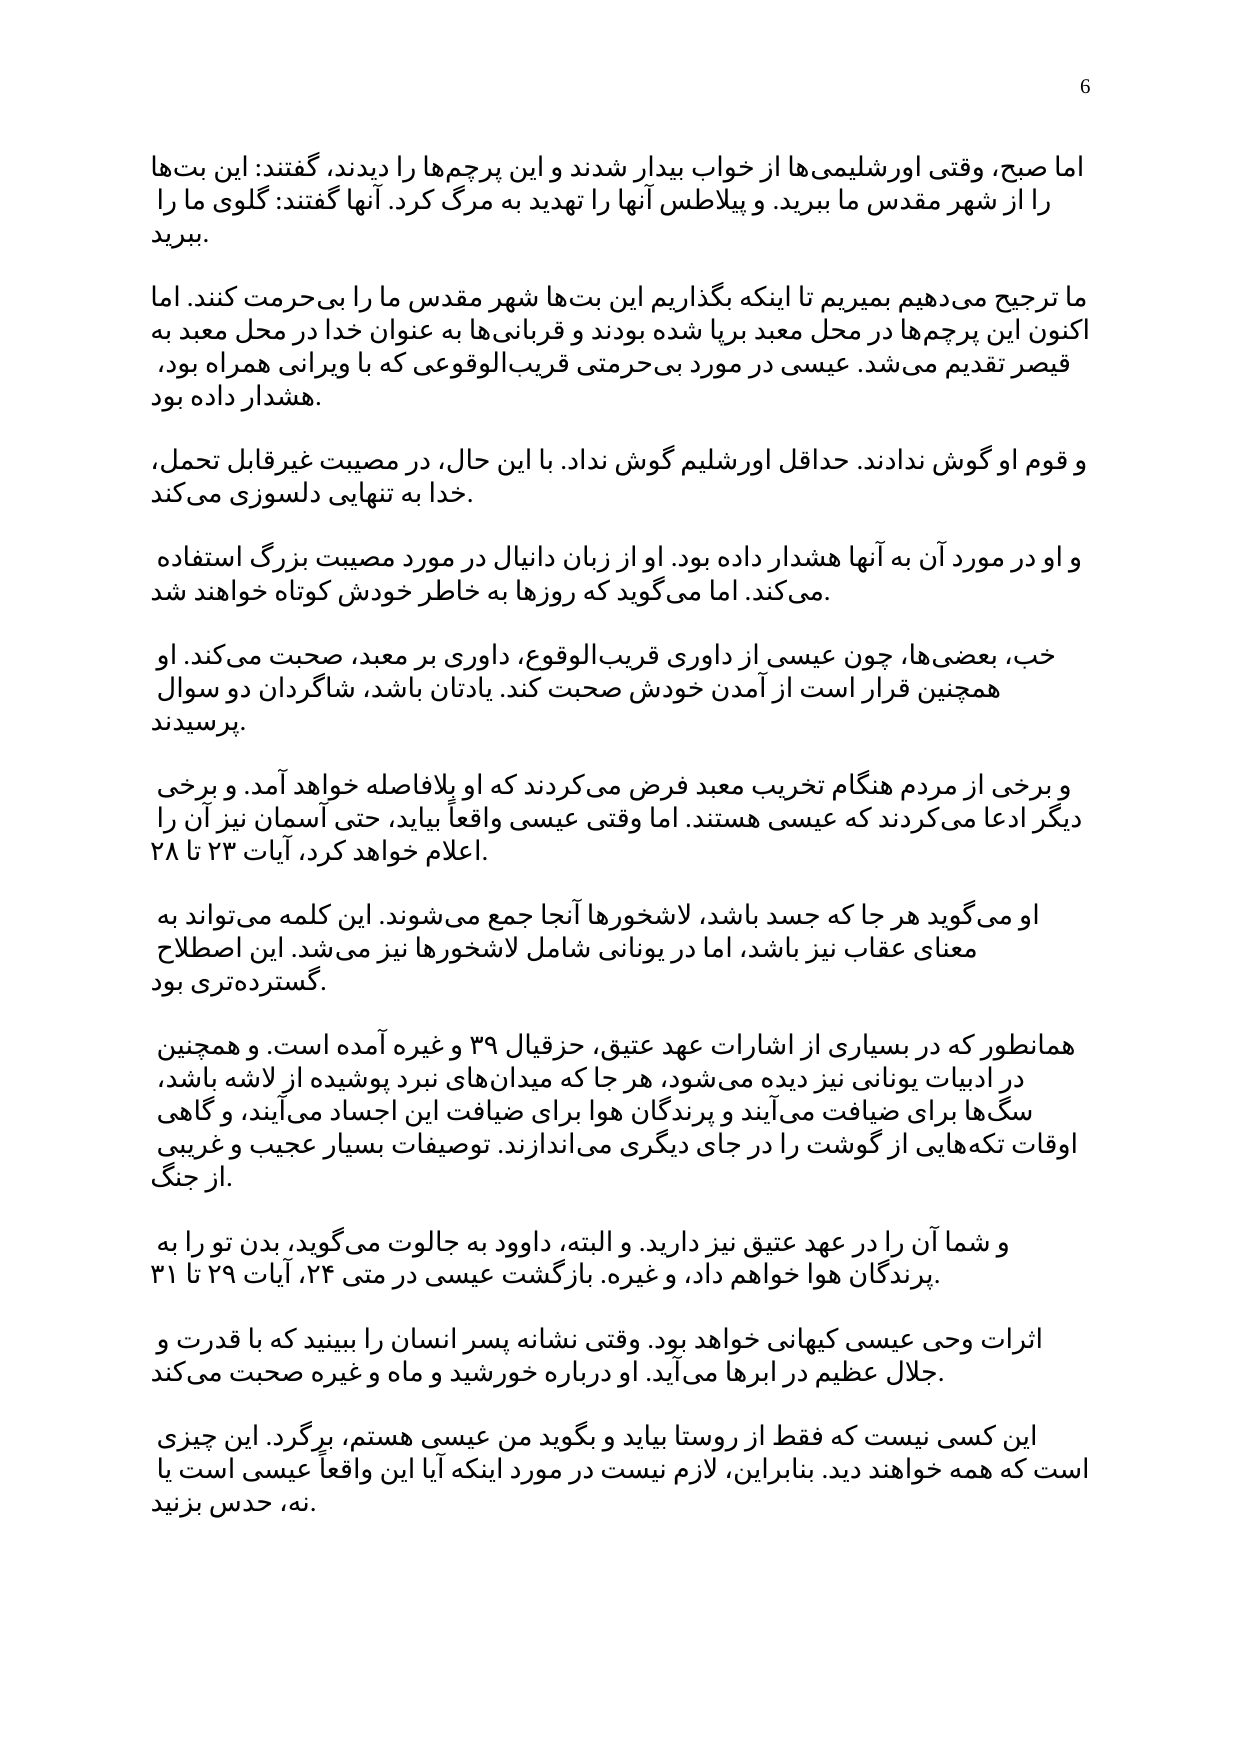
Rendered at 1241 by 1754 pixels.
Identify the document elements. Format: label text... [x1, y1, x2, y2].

text و شما آن را در عهد عتیق نیز دارید. و البته، داوود به جالوت می‌گوید، بدن تو را به پرندگان هوا خواهم داد، و غیره. بازگشت عیسی در متی ۲۴، آیات ۲۹ تا ۳۱. [150, 1225, 1090, 1291]
text او می‌گوید هر جا که جسد باشد، لاشخورها آنجا جمع می‌شوند. این کلمه می‌تواند به معنای عقاب نیز باشد، اما در یونانی شامل لاشخورها نیز می‌شد. این اصطلاح گسترده‌تری بود. [150, 898, 1090, 997]
text همانطور که در بسیاری از اشارات عهد عتیق، حزقیال ۳۹ و غیره آمده است. و همچنین در ادبیات یونانی نیز دیده می‌شود، هر جا که میدان‌های نبرد پوشیده از لاشه باشد، سگ‌ها برای ضیافت می‌آیند و پرندگان هوا برای ضیافت این اجساد می‌آیند، و گاهی اوقات تکه‌هایی از گوشت را در جای دیگری می‌اندازند. توصیفات بسیار عجیب و غریبی از جنگ. [150, 1028, 1090, 1193]
text این کسی نیست که فقط از روستا بیاید و بگوید من عیسی هستم، برگرد. این چیزی است که همه خواهند دید. بنابراین، لازم نیست در مورد اینکه آیا این واقعاً عیسی است یا نه، حدس بزنید. [150, 1419, 1090, 1518]
text اثرات وحی عیسی کیهانی خواهد بود. وقتی نشانه پسر انسان را ببینید که با قدرت و جلال عظیم در ابرها می‌آید. او درباره خورشید و ماه و غیره صحبت می‌کند. [150, 1322, 1090, 1388]
text ما ترجیح می‌دهیم بمیریم تا اینکه بگذاریم این بت‌ها شهر مقدس ما را بی‌حرمت کنند. اما اکنون این پرچم‌ها در محل معبد برپا شده بودند و قربانی‌ها به عنوان خدا در محل معبد به قیصر تقدیم می‌شد. عیسی در مورد بی‌حرمتی قریب‌الوقوعی که با ویرانی همراه بود، هشدار داده بود. [150, 280, 1090, 412]
text و برخی از مردم هنگام تخریب معبد فرض می‌کردند که او بلافاصله خواهد آمد. و برخی دیگر ادعا می‌کردند که عیسی هستند. اما وقتی عیسی واقعاً بیاید، حتی آسمان نیز آن را اعلام خواهد کرد، آیات ۲۳ تا ۲۸. [150, 768, 1090, 867]
text اما صبح، وقتی اورشلیمی‌ها از خواب بیدار شدند و این پرچم‌ها را دیدند، گفتند: این بت‌ها را از شهر مقدس ما ببرید. و پیلاطس آنها را تهدید به مرگ کرد. آنها گفتند: گلوی ما را ببرید. [150, 150, 1090, 249]
text و او در مورد آن به آنها هشدار داده بود. او از زبان دانیال در مورد مصیبت بزرگ استفاده می‌کند. اما می‌گوید که روزها به خاطر خودش کوتاه خواهند شد. [150, 541, 1090, 607]
text خب، بعضی‌ها، چون عیسی از داوری قریب‌الوقوع، داوری بر معبد، صحبت می‌کند. او همچنین قرار است از آمدن خودش صحبت کند. یادتان باشد، شاگردان دو سوال پرسیدند. [150, 638, 1090, 737]
text و قوم او گوش ندادند. حداقل اورشلیم گوش نداد. با این حال، در مصیبت غیرقابل تحمل، خدا به تنهایی دلسوزی می‌کند. [150, 443, 1090, 509]
